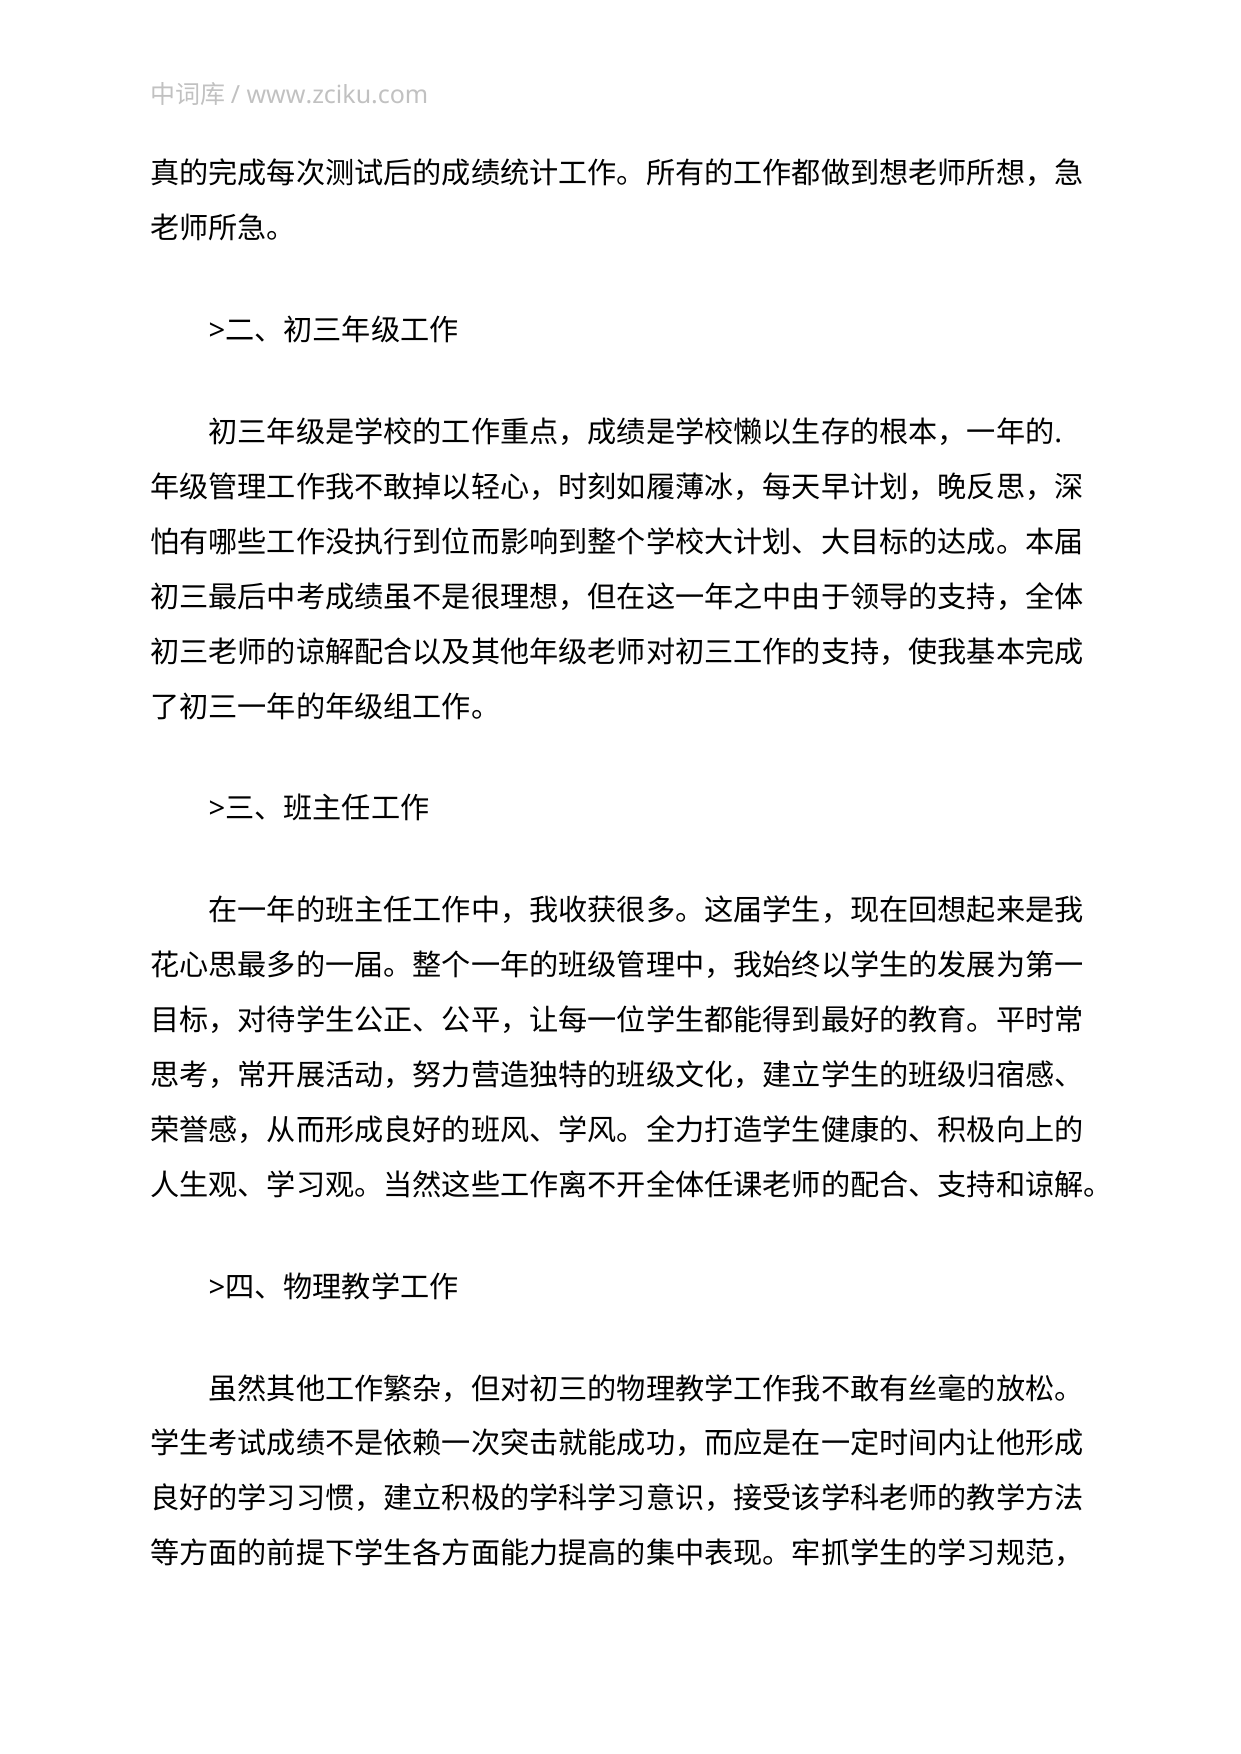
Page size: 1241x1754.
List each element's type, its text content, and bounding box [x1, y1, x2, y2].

text 在一年的班主任工作中，我收获很多。这届学生，现在回想起来是我花心思最多的一届。整个一年的班级管理中，我始终以学生的发展为第一目标，对待学生公正、公平，让每一位学生都能得到最好的教育。平时常思考，常开展活动，努力营造独特的班级文化，建立学生的班级归宿感、荣誉感，从而形成良好的班风、学风。全力打造学生健康的、积极向上的人生观、学习观。当然这些工作离不开全体任课老师的配合、支持和谅解。 [150, 887, 1090, 1204]
text >四、物理教学工作 [150, 1263, 1090, 1306]
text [150, 1365, 1090, 1572]
text 初三年级是学校的工作重点，成绩是学校懒以生存的根本，一年的.年级管理工作我不敢掉以轻心，时刻如履薄冰，每天早计划，晚反思，深怕有哪些工作没执行到位而影响到整个学校大计划、大目标的达成。本届初三最后中考成绩虽不是很理想，但在这一年之中由于领导的支持，全体初三老师的谅解配合以及其他年级老师对初三工作的支持，使我基本完成了初三一年的年级组工作。 [150, 409, 1090, 726]
text >二、初三年级工作 [150, 307, 1090, 349]
text >三、班主任工作 [150, 785, 1090, 827]
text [150, 150, 1090, 247]
